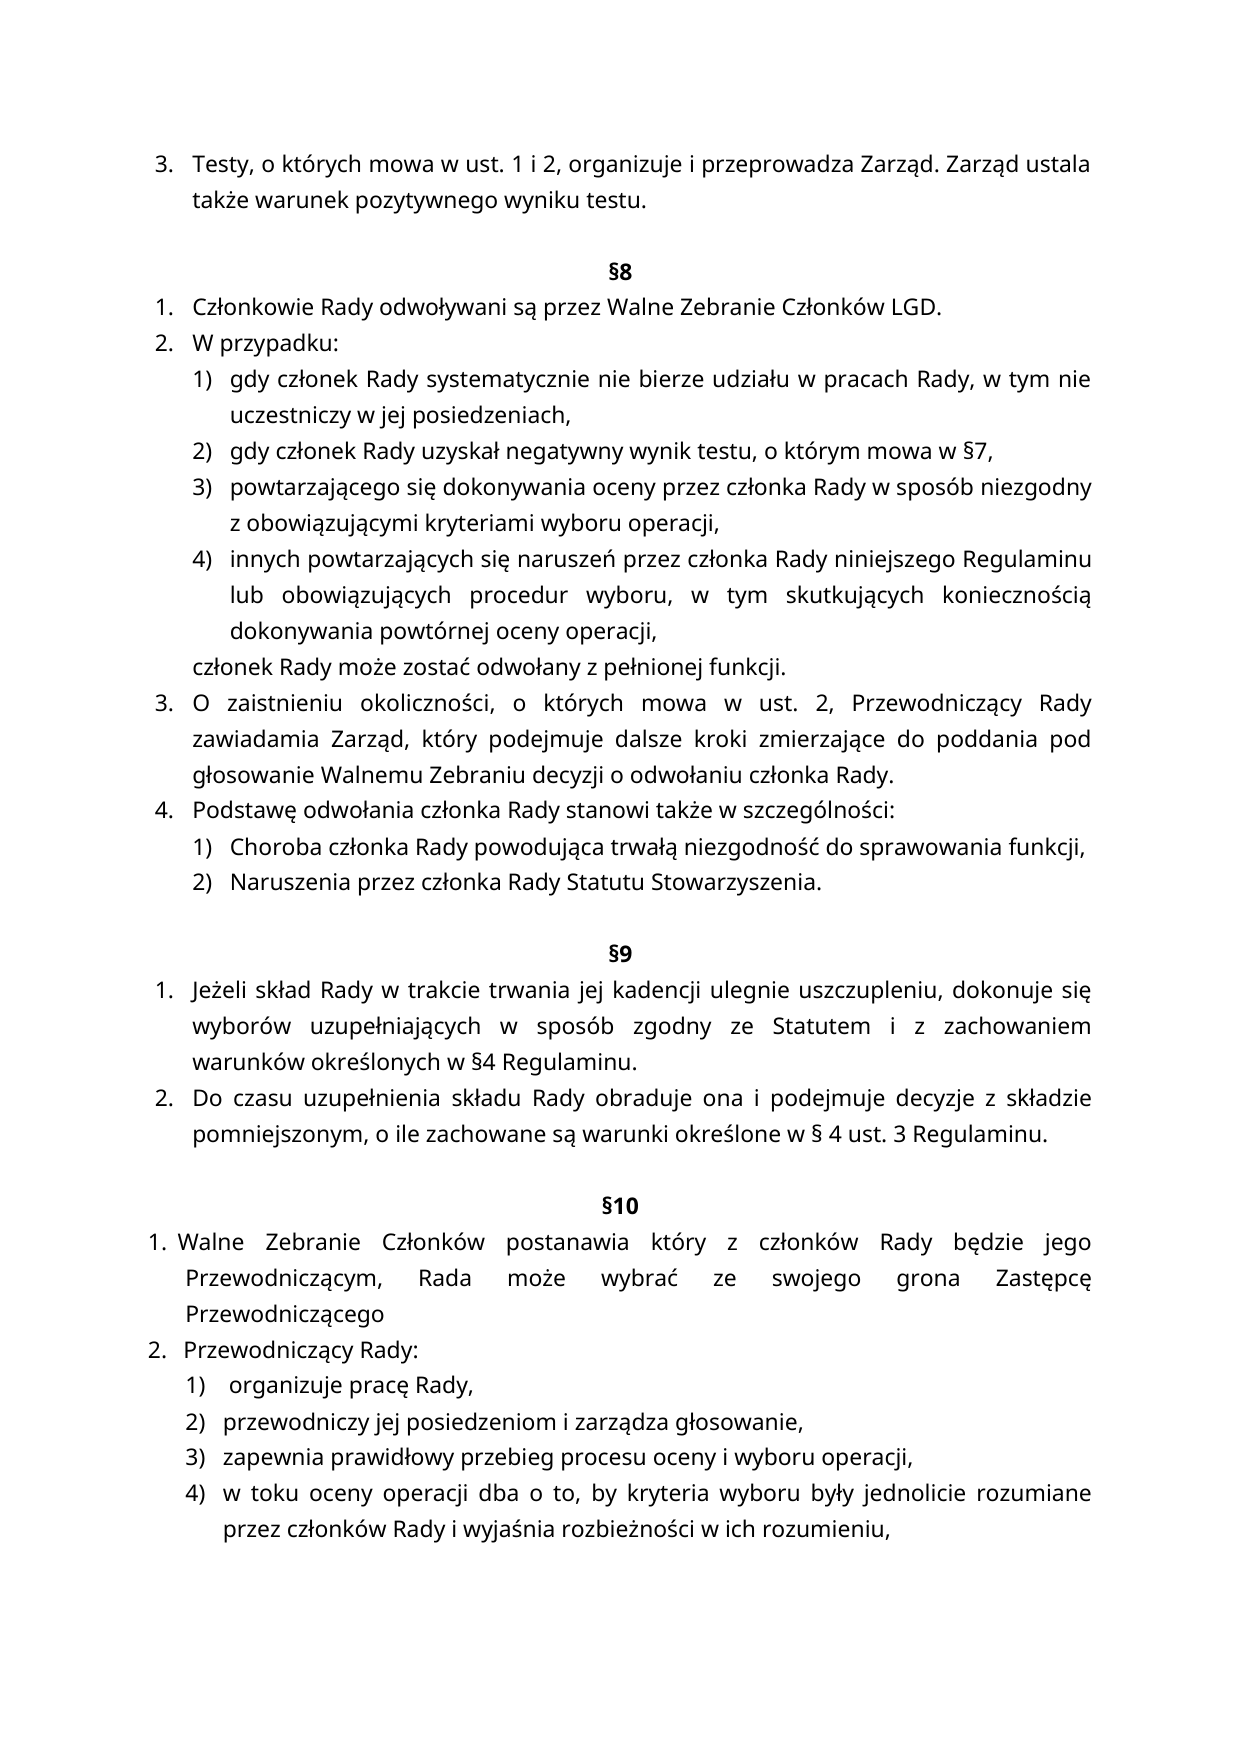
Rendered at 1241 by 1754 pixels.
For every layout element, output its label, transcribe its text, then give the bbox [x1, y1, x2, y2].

list organizuje pracę Rady, [185, 1369, 1093, 1401]
list Testy, o których mowa w ust. 1 i 2, organizuje i przeprowadza Zarząd. Zarząd ustala także warunek pozytywnego wyniku testu. [154, 148, 1093, 215]
list W przypadku: [154, 327, 1093, 358]
text §8 [148, 255, 1093, 287]
list zapewnia prawidłowy przebieg procesu oceny i wyboru operacji, [185, 1441, 1093, 1473]
list Do czasu uzupełnienia składu Rady obraduje ona i podejmuje decyzje z składzie pomniejszonym, o ile zachowane są warunki określone w § 4 ust. 3 Regulaminu. [154, 1082, 1093, 1149]
list Członkowie Rady odwoływani są przez Walne Zebranie Członków LGD. [154, 291, 1093, 323]
list Jeżeli skład Rady w trakcie trwania jej kadencji ulegnie uszczupleniu, dokonuje się wyborów uzupełniających w sposób zgodny ze Statutem i z zachowaniem warunków określonych w §4 Regulaminu. [154, 974, 1093, 1077]
list Choroba członka Rady powodująca trwałą niezgodność do sprawowania funkcji, [192, 830, 1093, 862]
text członek Rady może zostać odwołany z pełnionej funkcji. [192, 651, 1093, 682]
list O zaistnieniu okoliczności, o których mowa w ust. 2, Przewodniczący Rady zawiadamia Zarząd, który podejmuje dalsze kroki zmierzające do poddania pod głosowanie Walnemu Zebraniu decyzji o odwołaniu członka Rady. [154, 687, 1093, 790]
list w toku oceny operacji dba o to, by kryteria wyboru były jednolicie rozumiane przez członków Rady i wyjaśnia rozbieżności w ich rozumieniu, [185, 1477, 1093, 1544]
list Podstawę odwołania członka Rady stanowi także w szczególności: [154, 794, 1093, 826]
text §9 [148, 938, 1093, 969]
list powtarzającego się dokonywania oceny przez członka Rady w sposób niezgodny z obowiązującymi kryteriami wyboru operacji, [192, 471, 1093, 538]
list gdy członek Rady systematycznie nie bierze udziału w pracach Rady, w tym nie uczestniczy w jej posiedzeniach, [192, 363, 1093, 430]
list przewodniczy jej posiedzeniom i zarządza głosowanie, [185, 1405, 1093, 1437]
list Przewodniczący Rady: [148, 1333, 1093, 1365]
list gdy członek Rady uzyskał negatywny wynik testu, o którym mowa w §7, [192, 435, 1093, 466]
text §10 [148, 1190, 1093, 1221]
list innych powtarzających się naruszeń przez członka Rady niniejszego Regulaminu lub obowiązujących procedur wyboru, w tym skutkujących koniecznością dokonywania powtórnej oceny operacji, [192, 543, 1093, 646]
list Walne Zebranie Członków postanawia który z członków Rady będzie jego Przewodniczącym, Rada może wybrać ze swojego grona Zastępcę Przewodniczącego [148, 1226, 1093, 1329]
list Naruszenia przez członka Rady Statutu Stowarzyszenia. [192, 866, 1093, 898]
